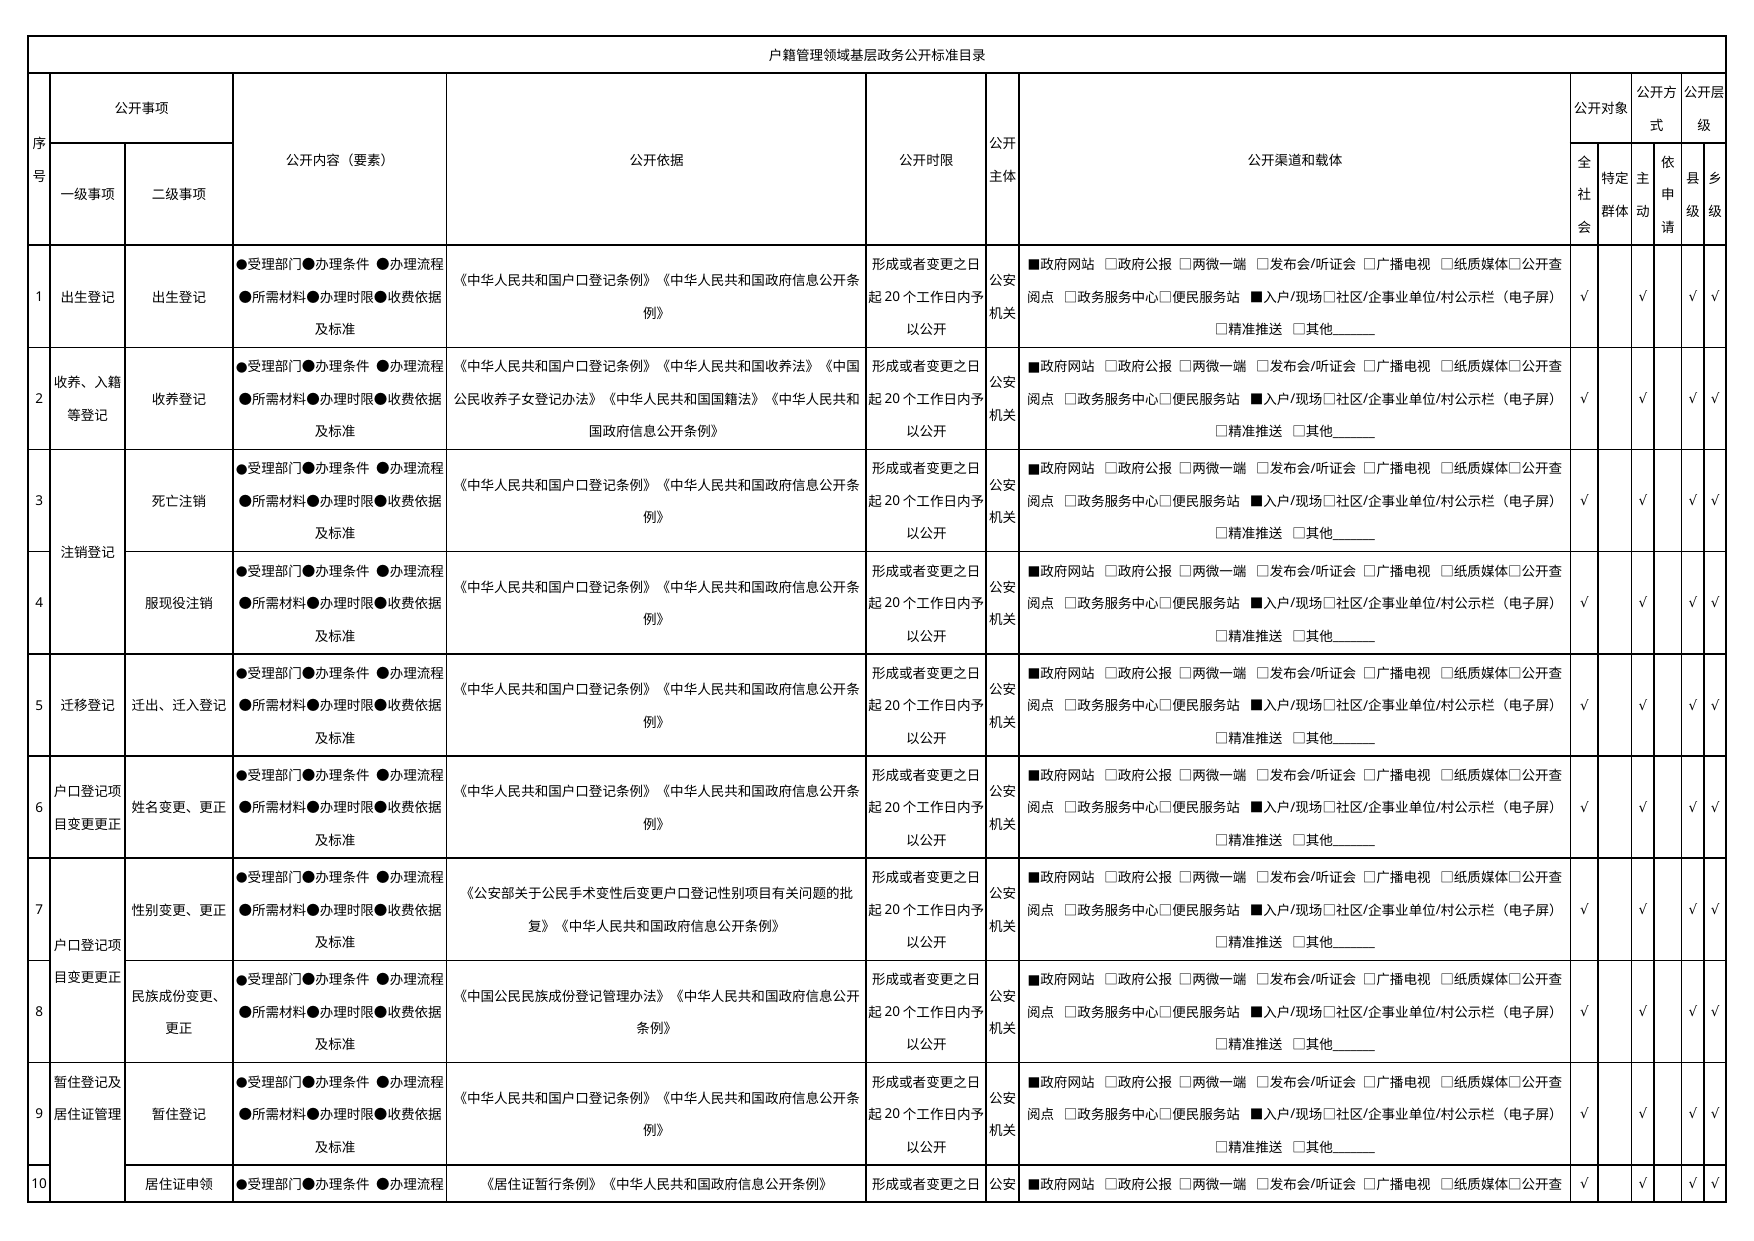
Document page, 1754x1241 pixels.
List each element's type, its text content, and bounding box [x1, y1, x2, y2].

table_cell √ [1682, 1063, 1703, 1164]
table_cell √ [1571, 246, 1597, 346]
table_cell √ [1632, 961, 1653, 1062]
table_cell [1655, 348, 1681, 448]
table_cell 出生登记 [126, 246, 232, 346]
table_cell 公开依据 [447, 74, 865, 244]
table_cell √ [1705, 552, 1725, 653]
table_cell 民族成份变更、更正 [126, 961, 232, 1062]
table_cell 公开对象 [1571, 74, 1631, 142]
table_cell √ [1632, 552, 1653, 653]
table_cell [1655, 246, 1681, 346]
table_cell 1 [29, 246, 49, 346]
table_cell √ [1705, 757, 1725, 857]
table_cell 服现役注销 [126, 552, 232, 653]
table_cell 形成或者变更之日起20个工作日内予以公开 [867, 655, 985, 755]
table_cell 公安机关 [987, 1063, 1018, 1164]
table_cell [1655, 757, 1681, 857]
table_cell √ [1682, 655, 1703, 755]
table_cell [1655, 655, 1681, 755]
table_cell 公安机关 [987, 348, 1018, 448]
table_cell 《中华人民共和国户口登记条例》《中华人民共和国收养法》《中国公民收养子女登记办法》《中华人民共和国国籍法》《中华人民共和国政府信息公开条例》 [447, 348, 865, 448]
table_cell √ [1682, 348, 1703, 448]
table_cell ■政府网站 □政府公报 □两微一端 □发布会/听证会 □广播电视 □纸质媒体□公开查阅点 □政务服务中心□便民服务站 ■入户/现场□社区/企事业单位/村公示栏（电子屏）□精准推送 □其他_______ [1020, 246, 1570, 346]
table_cell ●受理部门●办理条件 ●办理流程 ●所需材料●办理时限●收费依据及标准 [234, 757, 446, 857]
table_cell √ [1705, 1166, 1725, 1201]
table_cell √ [1682, 450, 1703, 551]
table_cell 公安机关 [987, 859, 1018, 959]
table_cell 公开主体 [987, 74, 1018, 244]
table_cell 公安机关 [987, 961, 1018, 1062]
table_cell 《中华人民共和国户口登记条例》《中华人民共和国政府信息公开条例》 [447, 552, 865, 653]
table_cell [1599, 859, 1631, 959]
table_cell [1599, 246, 1631, 346]
table_cell 序号 [29, 74, 49, 244]
table_cell 公开渠道和载体 [1020, 74, 1570, 244]
table_cell √ [1571, 552, 1597, 653]
table_cell 《中华人民共和国户口登记条例》《中华人民共和国政府信息公开条例》 [447, 1063, 865, 1164]
table_cell [1599, 348, 1631, 448]
table_cell 暂住登记及居住证管理 [51, 1063, 124, 1201]
table_cell ■政府网站 □政府公报 □两微一端 □发布会/听证会 □广播电视 □纸质媒体□公开查阅点 □政务服务中心□便民服务站 ■入户/现场□社区/企事业单位/村公示栏（电子屏）□精准推送 □其他_______ [1020, 348, 1570, 448]
table_cell √ [1632, 246, 1653, 346]
table_cell √ [1632, 348, 1653, 448]
table_header 户籍管理领域基层政务公开标准目录 [29, 37, 1725, 72]
table_cell 户口登记项目变更更正 [51, 859, 124, 1062]
table_cell 形成或者变更之日起20个工作日内予以公开 [867, 961, 985, 1062]
table_cell 二级事项 [126, 144, 232, 244]
table_cell 出生登记 [51, 246, 124, 346]
table_cell 公开事项 [51, 74, 232, 142]
table_cell 形成或者变更之日起20个工作日内予以公开 [867, 859, 985, 959]
table_cell [1655, 859, 1681, 959]
table_cell 《中华人民共和国户口登记条例》《中华人民共和国政府信息公开条例》 [447, 450, 865, 551]
table_cell √ [1632, 757, 1653, 857]
table_cell [1599, 655, 1631, 755]
table_cell 3 [29, 450, 49, 551]
table_cell ■政府网站 □政府公报 □两微一端 □发布会/听证会 □广播电视 □纸质媒体□公开查阅点 □政务服务中心□便民服务站 ■入户/现场□社区/企事业单位/村公示栏（电子屏）□精准推送 □其他_______ [1020, 961, 1570, 1062]
table_cell 暂住登记 [126, 1063, 232, 1164]
table_cell 主动 [1632, 144, 1653, 244]
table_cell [447, 1166, 865, 1201]
table_cell ●受理部门●办理条件 ●办理流程 ●所需材料●办理时限●收费依据及标准 [234, 246, 446, 346]
table_cell √ [1632, 1166, 1653, 1201]
table_cell √ [1571, 859, 1597, 959]
table_cell 一级事项 [51, 144, 124, 244]
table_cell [1020, 1063, 1570, 1164]
table_cell √ [1705, 348, 1725, 448]
table_cell ■政府网站 □政府公报 □两微一端 □发布会/听证会 □广播电视 □纸质媒体□公开查阅点 □政务服务中心□便民服务站 ■入户/现场□社区/企事业单位/村公示栏（电子屏）□精准推送 □其他_______ [1020, 655, 1570, 755]
table_cell 姓名变更、更正 [126, 757, 232, 857]
table_cell √ [1682, 961, 1703, 1062]
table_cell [867, 1063, 985, 1164]
table_cell √ [1571, 961, 1597, 1062]
table_cell 公安机关 [987, 552, 1018, 653]
table_cell 公开时限 [867, 74, 985, 244]
table_cell √ [1571, 450, 1597, 551]
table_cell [1020, 1166, 1570, 1201]
table_cell 公开内容（要素） [234, 74, 446, 244]
table_cell √ [1571, 757, 1597, 857]
table_cell 形成或者变更之日起20个工作日内予以公开 [867, 552, 985, 653]
table_cell √ [1705, 246, 1725, 346]
table_cell [1655, 1166, 1681, 1201]
table_cell 收养登记 [126, 348, 232, 448]
table_cell √ [1632, 655, 1653, 755]
table_cell 形成或者变更之日起20个工作日内予以公开 [867, 450, 985, 551]
table_cell [1599, 1063, 1631, 1164]
table_cell √ [1705, 859, 1725, 959]
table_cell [234, 1063, 446, 1164]
table_cell ●受理部门●办理条件 ●办理流程 ●所需材料●办理时限●收费依据及标准 [234, 450, 446, 551]
table_cell 《公安部关于公民手术变性后变更户口登记性别项目有关问题的批复》《中华人民共和国政府信息公开条例》 [447, 859, 865, 959]
table_cell 《中华人民共和国户口登记条例》《中华人民共和国政府信息公开条例》 [447, 757, 865, 857]
table_cell 《中华人民共和国户口登记条例》《中华人民共和国政府信息公开条例》 [447, 246, 865, 346]
table_cell √ [1705, 450, 1725, 551]
table_cell 公安机关 [987, 1166, 1018, 1201]
table_cell [1655, 961, 1681, 1062]
table_cell 迁出、迁入登记 [126, 655, 232, 755]
table_cell ■政府网站 □政府公报 □两微一端 □发布会/听证会 □广播电视 □纸质媒体□公开查阅点 □政务服务中心□便民服务站 ■入户/现场□社区/企事业单位/村公示栏（电子屏）□精准推送 □其他_______ [1020, 859, 1570, 959]
table_cell 县级 [1682, 144, 1703, 244]
table_cell √ [1632, 450, 1653, 551]
table_cell 4 [29, 552, 49, 653]
table_cell 形成或者变更之日起20个工作日内予以公开 [867, 757, 985, 857]
table_cell 迁移登记 [51, 655, 124, 755]
table_cell ●受理部门●办理条件 ●办理流程 ●所需材料●办理时限●收费依据及标准 [234, 859, 446, 959]
table_cell 特定群体 [1599, 144, 1631, 244]
table_cell 性别变更、更正 [126, 859, 232, 959]
table_cell [1655, 450, 1681, 551]
table_cell 9 [29, 1063, 49, 1164]
table_cell √ [1632, 1063, 1653, 1164]
table_cell 依申请 [1655, 144, 1681, 244]
table_cell [1599, 961, 1631, 1062]
table_cell ●受理部门●办理条件 ●办理流程 ●所需材料●办理时限●收费依据及标准 [234, 552, 446, 653]
table_cell √ [1705, 961, 1725, 1062]
table_cell 公开层级 [1682, 74, 1725, 142]
table_cell 8 [29, 961, 49, 1062]
table_cell [1599, 1166, 1631, 1201]
table_cell √ [1705, 1063, 1725, 1164]
table_cell ●受理部门●办理条件 ●办理流程 ●所需材料●办理时限●收费依据及标准 [234, 655, 446, 755]
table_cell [234, 1166, 446, 1201]
table_cell √ [1682, 859, 1703, 959]
table_cell ●受理部门●办理条件 ●办理流程 ●所需材料●办理时限●收费依据及标准 [234, 348, 446, 448]
table_cell ●受理部门●办理条件 ●办理流程 ●所需材料●办理时限●收费依据及标准 [234, 961, 446, 1062]
table_cell √ [1571, 1166, 1597, 1201]
table_cell √ [1571, 1063, 1597, 1164]
table_cell 居住证申领 [126, 1166, 232, 1201]
table_cell 形成或者变更之日起20个工作日内予以公开 [867, 246, 985, 346]
table_cell √ [1682, 1166, 1703, 1201]
table_cell √ [1571, 655, 1597, 755]
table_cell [867, 1166, 985, 1201]
table_cell 公安机关 [987, 655, 1018, 755]
table_cell 形成或者变更之日起20个工作日内予以公开 [867, 348, 985, 448]
table_cell 死亡注销 [126, 450, 232, 551]
table_cell 公开方式 [1632, 74, 1681, 142]
table_cell 户口登记项目变更更正 [51, 757, 124, 857]
table_cell 收养、入籍等登记 [51, 348, 124, 448]
table_cell [1599, 450, 1631, 551]
table_cell [1599, 757, 1631, 857]
table_cell √ [1571, 348, 1597, 448]
table_cell √ [1705, 655, 1725, 755]
table_cell 《中国公民民族成份登记管理办法》《中华人民共和国政府信息公开条例》 [447, 961, 865, 1062]
table_cell [1599, 552, 1631, 653]
table_cell 《中华人民共和国户口登记条例》《中华人民共和国政府信息公开条例》 [447, 655, 865, 755]
table_cell √ [1632, 859, 1653, 959]
table_cell 6 [29, 757, 49, 857]
table_cell √ [1682, 246, 1703, 346]
table_cell 全社会 [1571, 144, 1597, 244]
table_cell 注销登记 [51, 450, 124, 653]
table_cell ■政府网站 □政府公报 □两微一端 □发布会/听证会 □广播电视 □纸质媒体□公开查阅点 □政务服务中心□便民服务站 ■入户/现场□社区/企事业单位/村公示栏（电子屏）□精准推送 □其他_______ [1020, 552, 1570, 653]
table_cell [1655, 1063, 1681, 1164]
table_cell 公安机关 [987, 757, 1018, 857]
table_cell 5 [29, 655, 49, 755]
table_cell 公安机关 [987, 246, 1018, 346]
table_cell [1655, 552, 1681, 653]
table_cell ■政府网站 □政府公报 □两微一端 □发布会/听证会 □广播电视 □纸质媒体□公开查阅点 □政务服务中心□便民服务站 ■入户/现场□社区/企事业单位/村公示栏（电子屏）□精准推送 □其他_______ [1020, 757, 1570, 857]
table_cell ■政府网站 □政府公报 □两微一端 □发布会/听证会 □广播电视 □纸质媒体□公开查阅点 □政务服务中心□便民服务站 ■入户/现场□社区/企事业单位/村公示栏（电子屏）□精准推送 □其他_______ [1020, 450, 1570, 551]
table_cell 2 [29, 348, 49, 448]
table_cell 10 [29, 1166, 49, 1201]
table_cell 公安机关 [987, 450, 1018, 551]
table_cell √ [1682, 552, 1703, 653]
table_cell √ [1682, 757, 1703, 857]
table_cell 7 [29, 859, 49, 959]
table_cell 乡级 [1705, 144, 1725, 244]
